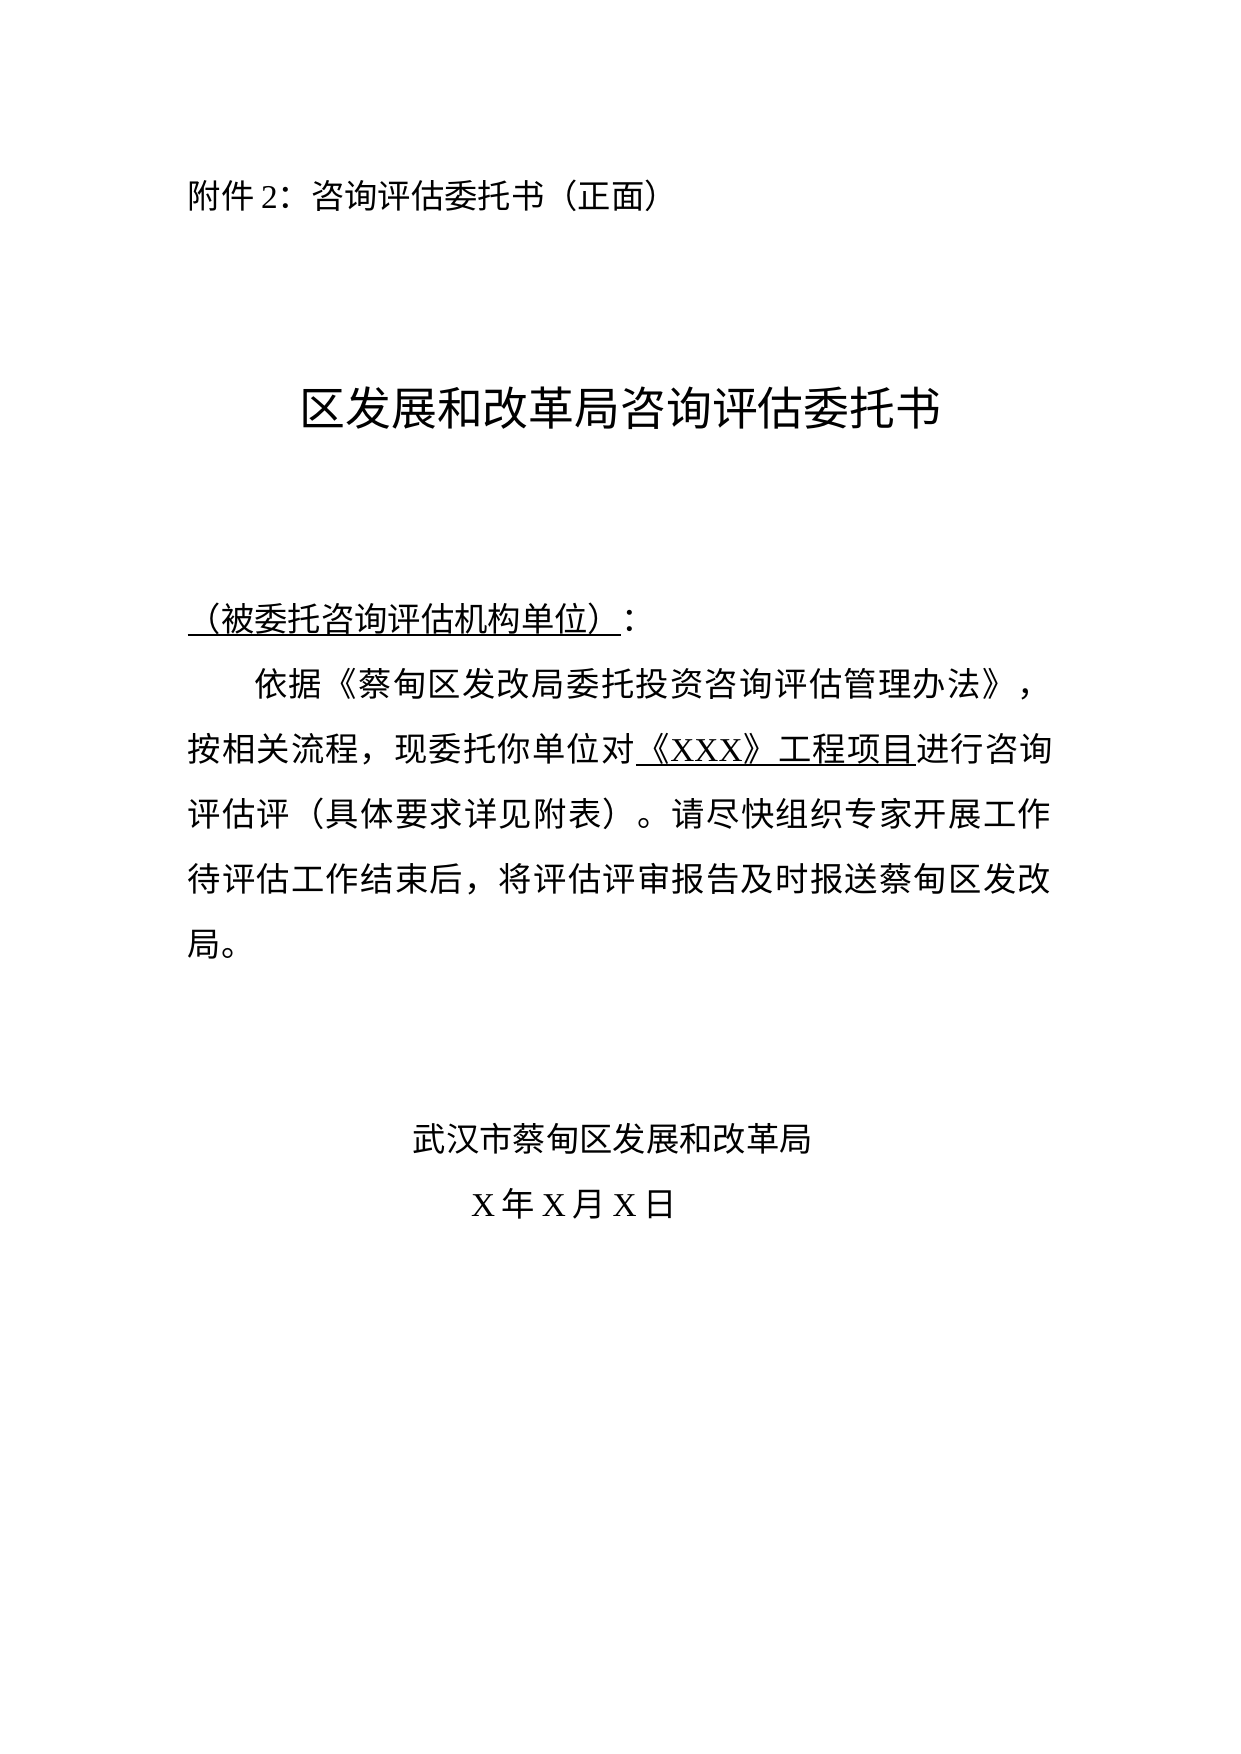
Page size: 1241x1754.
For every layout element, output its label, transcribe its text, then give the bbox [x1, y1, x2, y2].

text 附件2：咨询评估委托书（正面） [187, 162, 1053, 227]
text 区发展和改革局咨询评估委托书 [187, 357, 1053, 454]
text 依据《蔡甸区发改局委托投资咨询评估管理办法》，按相关流程，现委托你单位对《XXX》工程项目进行咨询评估评（具体要求详见附表）。请尽快组织专家开展工作，待评估工作结束后，将评估评审报告及时报送蔡甸区发改局。 [187, 649, 1053, 974]
text X年X月X日 [187, 1169, 1053, 1234]
text （被委托咨询评估机构单位）： [187, 584, 1053, 649]
text 武汉市蔡甸区发展和改革局 [187, 1104, 1053, 1169]
